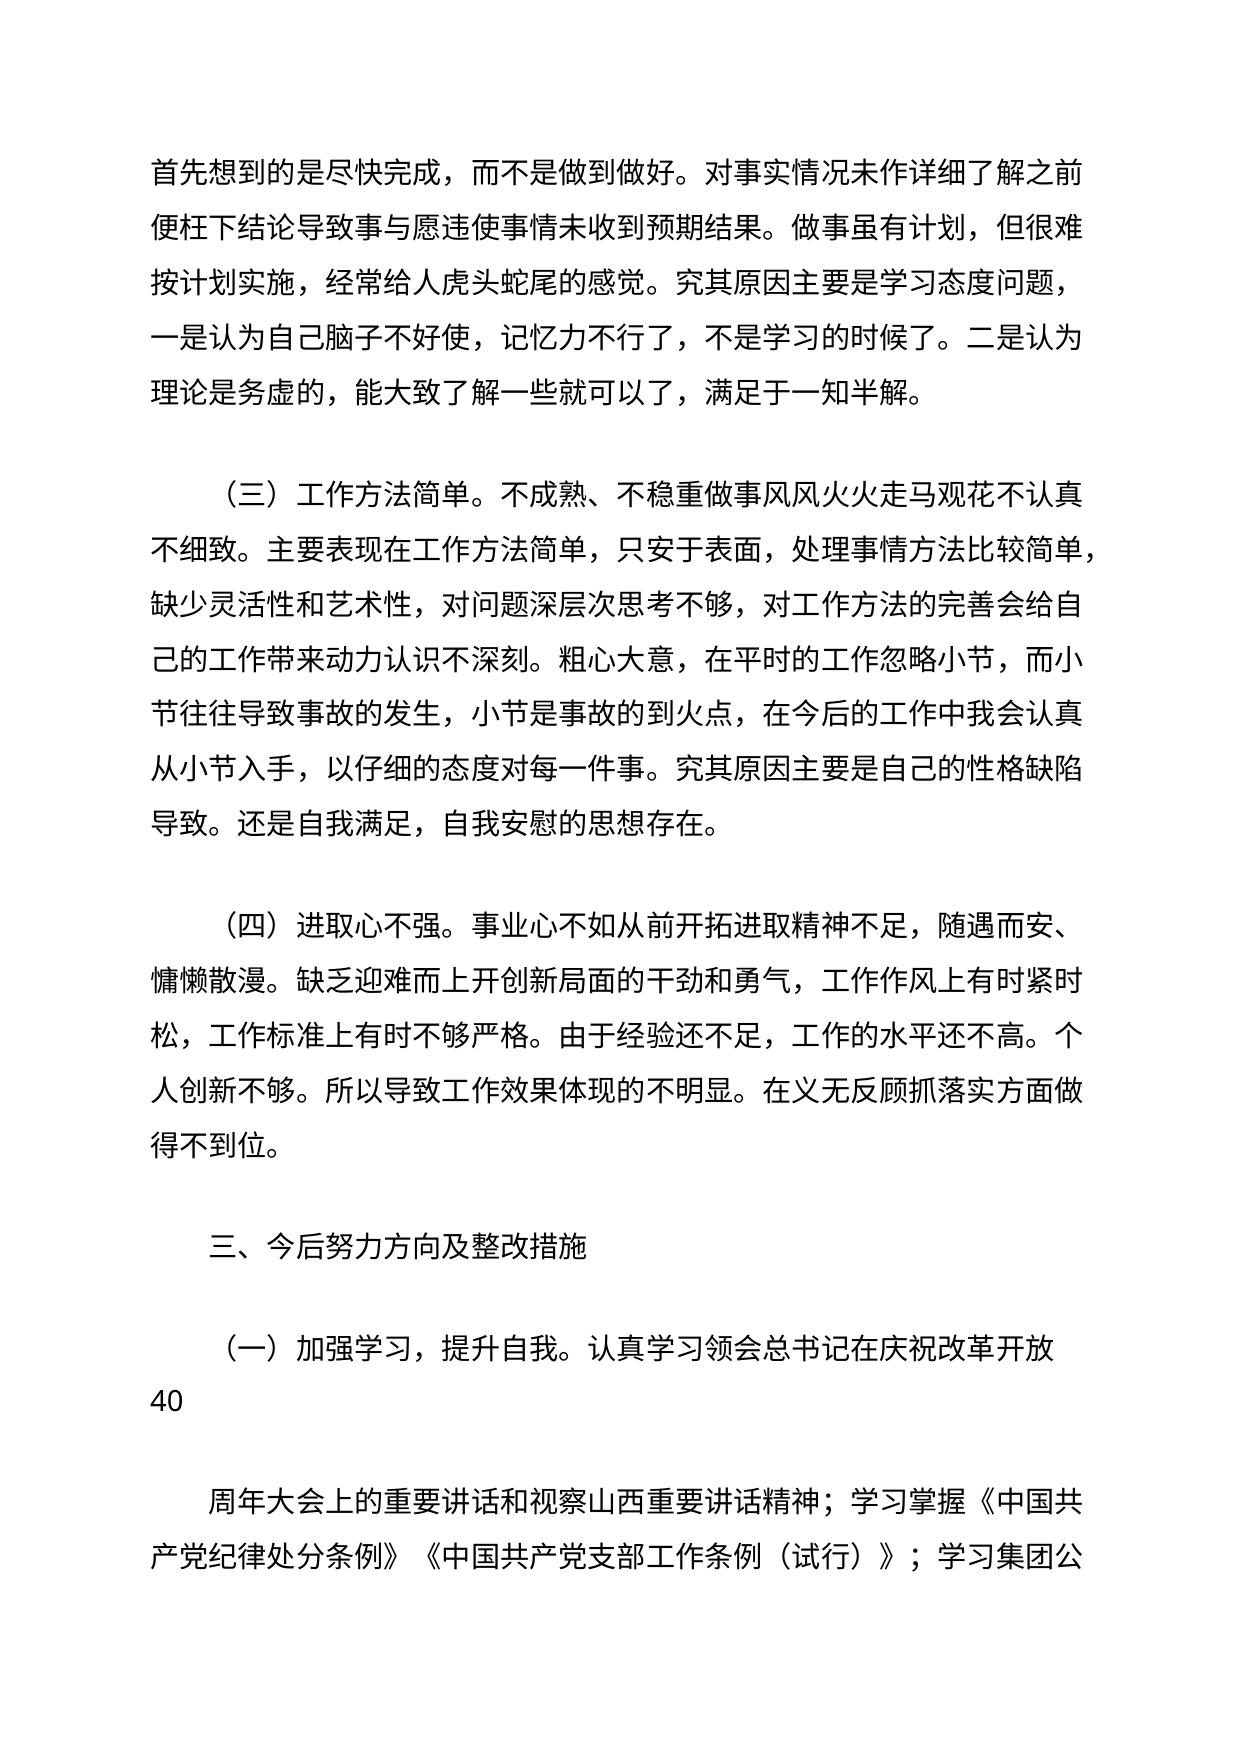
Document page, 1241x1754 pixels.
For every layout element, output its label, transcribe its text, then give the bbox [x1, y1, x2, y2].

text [150, 150, 1090, 412]
text （三）工作方法简单。不成熟、不稳重做事风风火火走马观花不认真不细致。主要表现在工作方法简单，只安于表面，处理事情方法比较简单，缺少灵活性和艺术性，对问题深层次思考不够，对工作方法的完善会给自己的工作带来动力认识不深刻。粗心大意，在平时的工作忽略小节，而小节往往导致事故的发生，小节是事故的到火点，在今后的工作中我会认真从小节入手，以仔细的态度对每一件事。究其原因主要是自己的性格缺陷导致。还是自我满足，自我安慰的思想存在。 [150, 471, 1090, 843]
text （四）进取心不强。事业心不如从前开拓进取精神不足，随遇而安、慵懒散漫。缺乏迎难而上开创新局面的干劲和勇气，工作作风上有时紧时松，工作标准上有时不够严格。由于经验还不足，工作的水平还不高。个人创新不够。所以导致工作效果体现的不明显。在义无反顾抓落实方面做得不到位。 [150, 902, 1090, 1164]
text （一）加强学习，提升自我。认真学习领会总书记在庆祝改革开放40 [150, 1326, 1090, 1419]
text 三、今后努力方向及整改措施 [150, 1224, 1090, 1266]
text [150, 1478, 1090, 1575]
